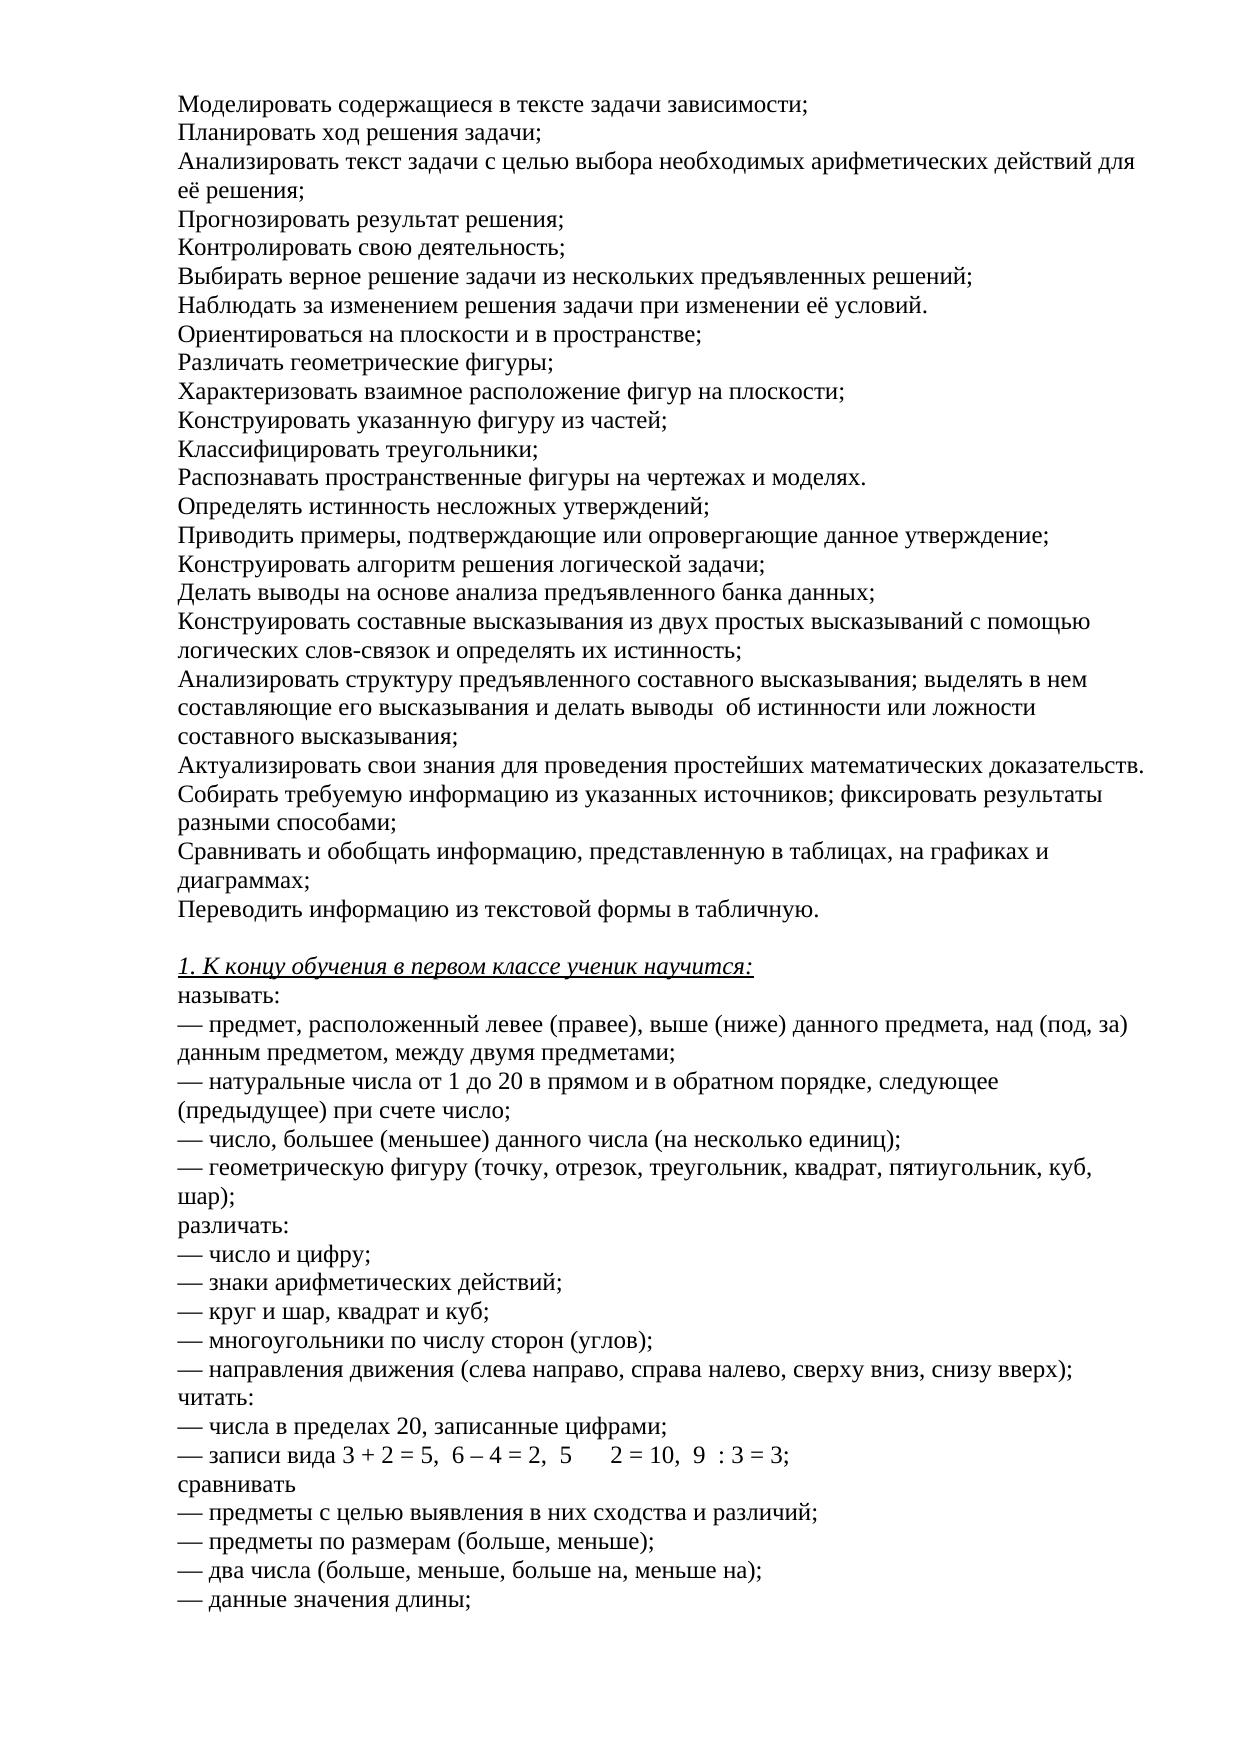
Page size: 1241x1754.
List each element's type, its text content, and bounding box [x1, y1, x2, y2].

text Анализировать текст задачи с целью выбора необходимых арифметических действий для её решения; [177, 146, 1152, 204]
text — числа в пределах 20, записанные цифрами; [177, 1411, 1152, 1440]
text — предмет, расположенный левее (правее), выше (ниже) данного предмета, над (под, за) данным предметом, между двумя предметами; [177, 1009, 1152, 1066]
text Определять истинность несложных утверждений; [177, 491, 1152, 520]
text — круг и шар, квадрат и куб; [177, 1296, 1152, 1325]
text Собирать требуемую информацию из указанных источников; фиксировать результаты разными способами; [177, 779, 1152, 836]
text — предметы по размерам (больше, меньше); [177, 1526, 1152, 1555]
text Контролировать свою деятельность; [177, 232, 1152, 261]
text — число и цифру; [177, 1239, 1152, 1267]
text Характеризовать взаимное расположение фигур на плоскости; [177, 376, 1152, 405]
text Ориентироваться на плоскости и в пространстве; [177, 319, 1152, 347]
text — записи вида 3 + 2 = 5, 6 – 4 = 2, 5  2 = 10, 9 : 3 = 3; [177, 1440, 1152, 1469]
text Делать выводы на основе анализа предъявленного банка данных; [177, 577, 1152, 606]
text — данные значения длины; [177, 1584, 1152, 1612]
text — многоугольники по числу сторон (углов); [177, 1325, 1152, 1354]
text Конструировать указанную фигуру из частей; [177, 405, 1152, 434]
text Прогнозировать результат решения; [177, 204, 1152, 232]
text читать: [177, 1382, 1152, 1411]
text — два числа (больше, меньше, больше на, меньше на); [177, 1555, 1152, 1584]
text Сравнивать и обобщать информацию, представленную в таблицах, на графиках и диаграммах; [177, 836, 1152, 894]
text — число, большее (меньшее) данного числа (на несколько единиц); [177, 1124, 1152, 1152]
text Наблюдать за изменением решения задачи при изменении её условий. [177, 290, 1152, 319]
text 1. К концу обучения в первом классе ученик научится: [177, 951, 1152, 980]
text Классифицировать треугольники; [177, 434, 1152, 462]
text Различать геометрические фигуры; [177, 347, 1152, 376]
text — знаки арифметических действий; [177, 1267, 1152, 1296]
text Моделировать содержащиеся в тексте задачи зависимости; [177, 89, 1152, 117]
text — натуральные числа от 1 до 20 в прямом и в обратном порядке, следующее (предыдущее) при счете число; [177, 1066, 1152, 1124]
text сравнивать [177, 1469, 1152, 1497]
text Актуализировать свои знания для проведения простейших математических доказательств. [177, 750, 1152, 779]
text Анализировать структуру предъявленного составного высказывания; выделять в нем составляющие его высказывания и делать выводы об истинности или ложности составного высказывания; [177, 664, 1152, 750]
text Распознавать пространственные фигуры на чертежах и моделях. [177, 462, 1152, 491]
text Конструировать составные высказывания из двух простых высказываний с помощью логических слов-связок и определять их истинность; [177, 606, 1152, 664]
text различать: [177, 1210, 1152, 1239]
text — предметы с целью выявления в них сходства и различий; [177, 1497, 1152, 1526]
text Переводить информацию из текстовой формы в табличную. [177, 894, 1152, 922]
text Выбирать верное решение задачи из нескольких предъявленных решений; [177, 261, 1152, 290]
text Конструировать алгоритм решения логической задачи; [177, 549, 1152, 577]
text Планировать ход решения задачи; [177, 117, 1152, 146]
text — направления движения (слева направо, справа налево, сверху вниз, снизу вверх); [177, 1354, 1152, 1382]
text называть: [177, 980, 1152, 1009]
text Приводить примеры, подтверждающие или опровергающие данное утверждение; [177, 520, 1152, 549]
text — геометрическую фигуру (точку, отрезок, треугольник, квадрат, пятиугольник, куб, шар); [177, 1152, 1152, 1210]
